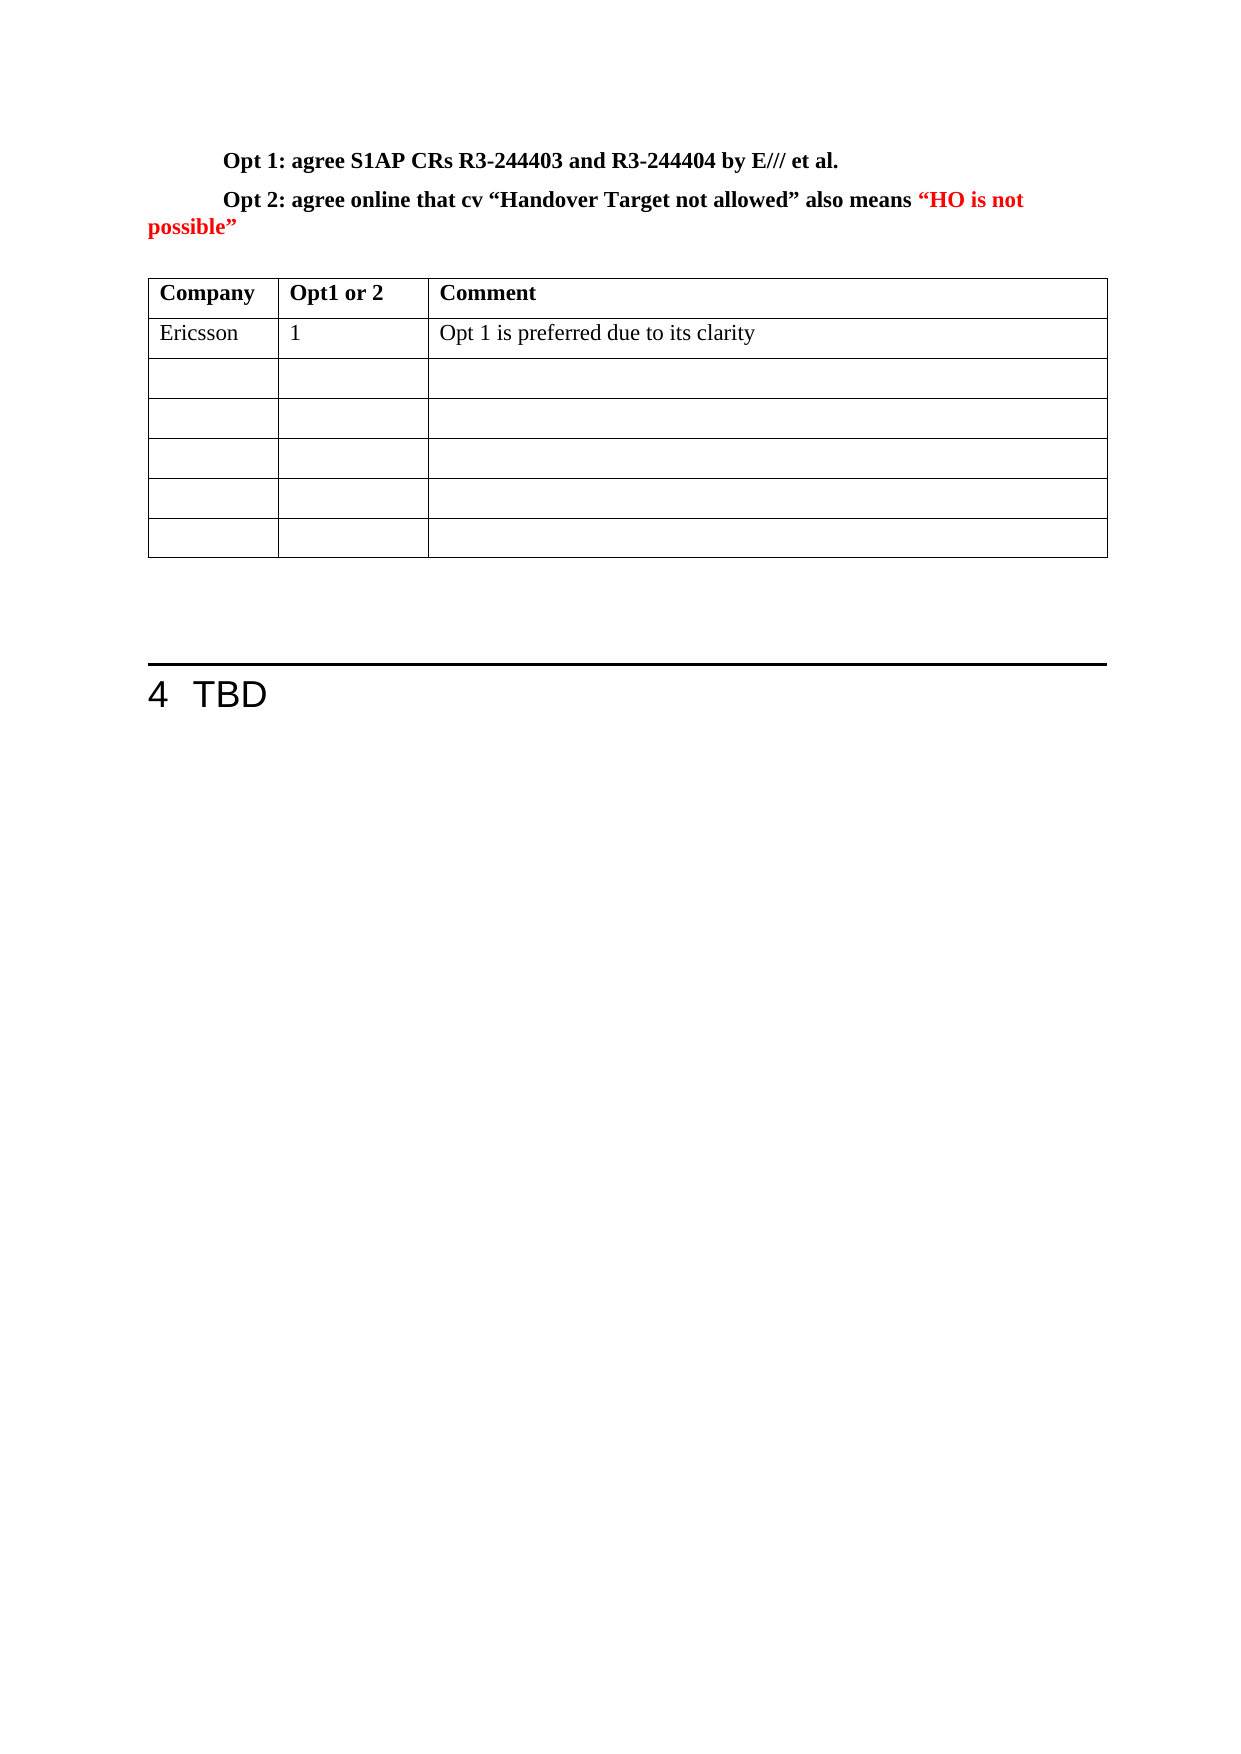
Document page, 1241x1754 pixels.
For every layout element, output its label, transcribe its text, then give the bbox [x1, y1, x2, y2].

table_cell [429, 399, 1107, 438]
table_cell [429, 359, 1107, 398]
table_cell [279, 439, 428, 477]
table_cell [149, 359, 278, 398]
table_cell Ericsson [149, 319, 278, 358]
table_cell Opt 1 is preferred due to its clarity [429, 319, 1107, 358]
table_cell [429, 479, 1107, 517]
table_cell [429, 519, 1107, 557]
table_cell [149, 399, 278, 438]
table_cell [279, 519, 428, 557]
table_cell [149, 479, 278, 517]
table_header Company [149, 279, 278, 318]
table_cell 1 [279, 319, 428, 358]
text Opt 1: agree S1AP CRs R3-244403 and R3-244404 by E/// et al. [148, 148, 1107, 174]
table_cell [279, 359, 428, 398]
table_header Comment [429, 279, 1107, 318]
table_cell [279, 399, 428, 438]
text Opt 2: agree online that cv “Handover Target not allowed” also means “HO is not possible” [148, 186, 1107, 266]
subtitle TBD [148, 666, 1107, 715]
table_header Opt1 or 2 [279, 279, 428, 318]
table_cell [429, 439, 1107, 477]
table_cell [149, 519, 278, 557]
table_cell [149, 439, 278, 477]
table_cell [279, 479, 428, 517]
